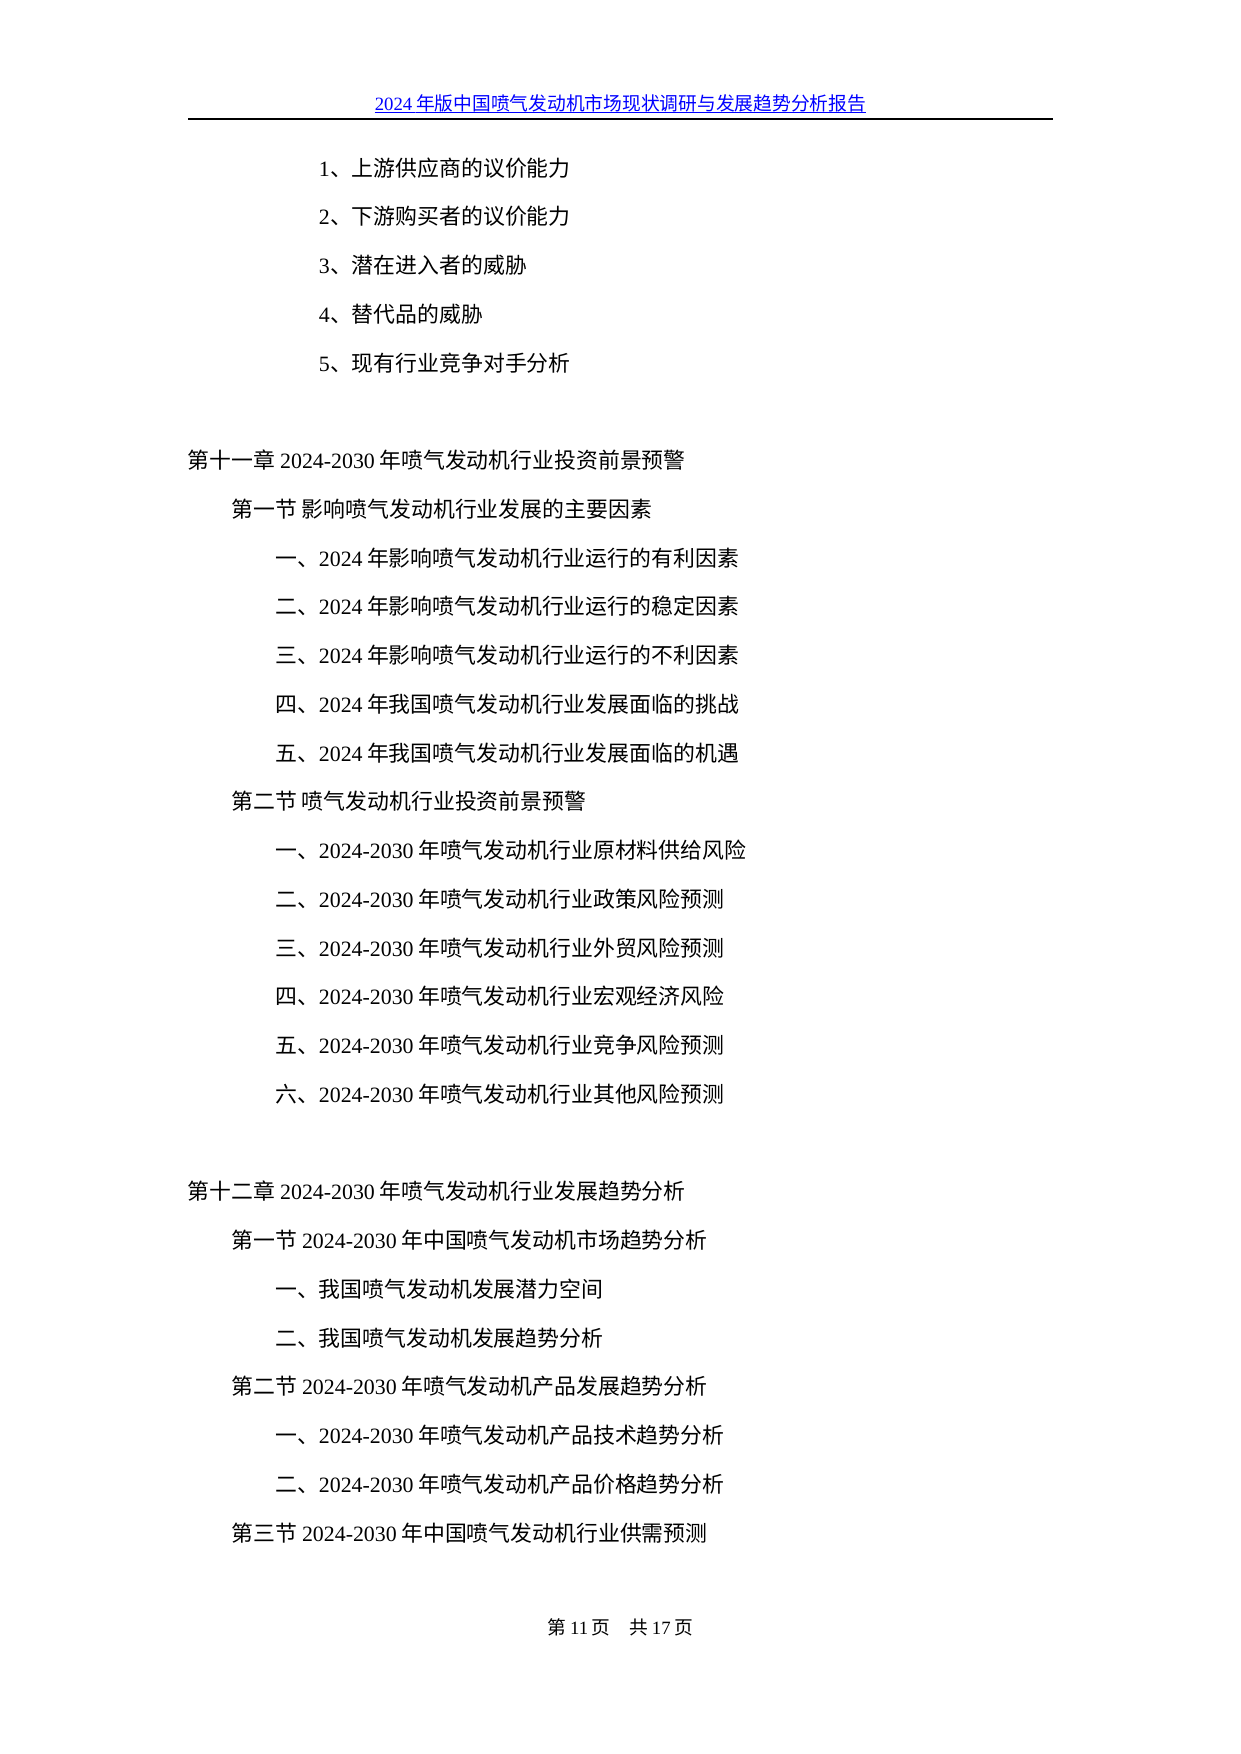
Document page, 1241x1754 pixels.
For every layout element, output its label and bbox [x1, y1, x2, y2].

text [187, 150, 1053, 1548]
